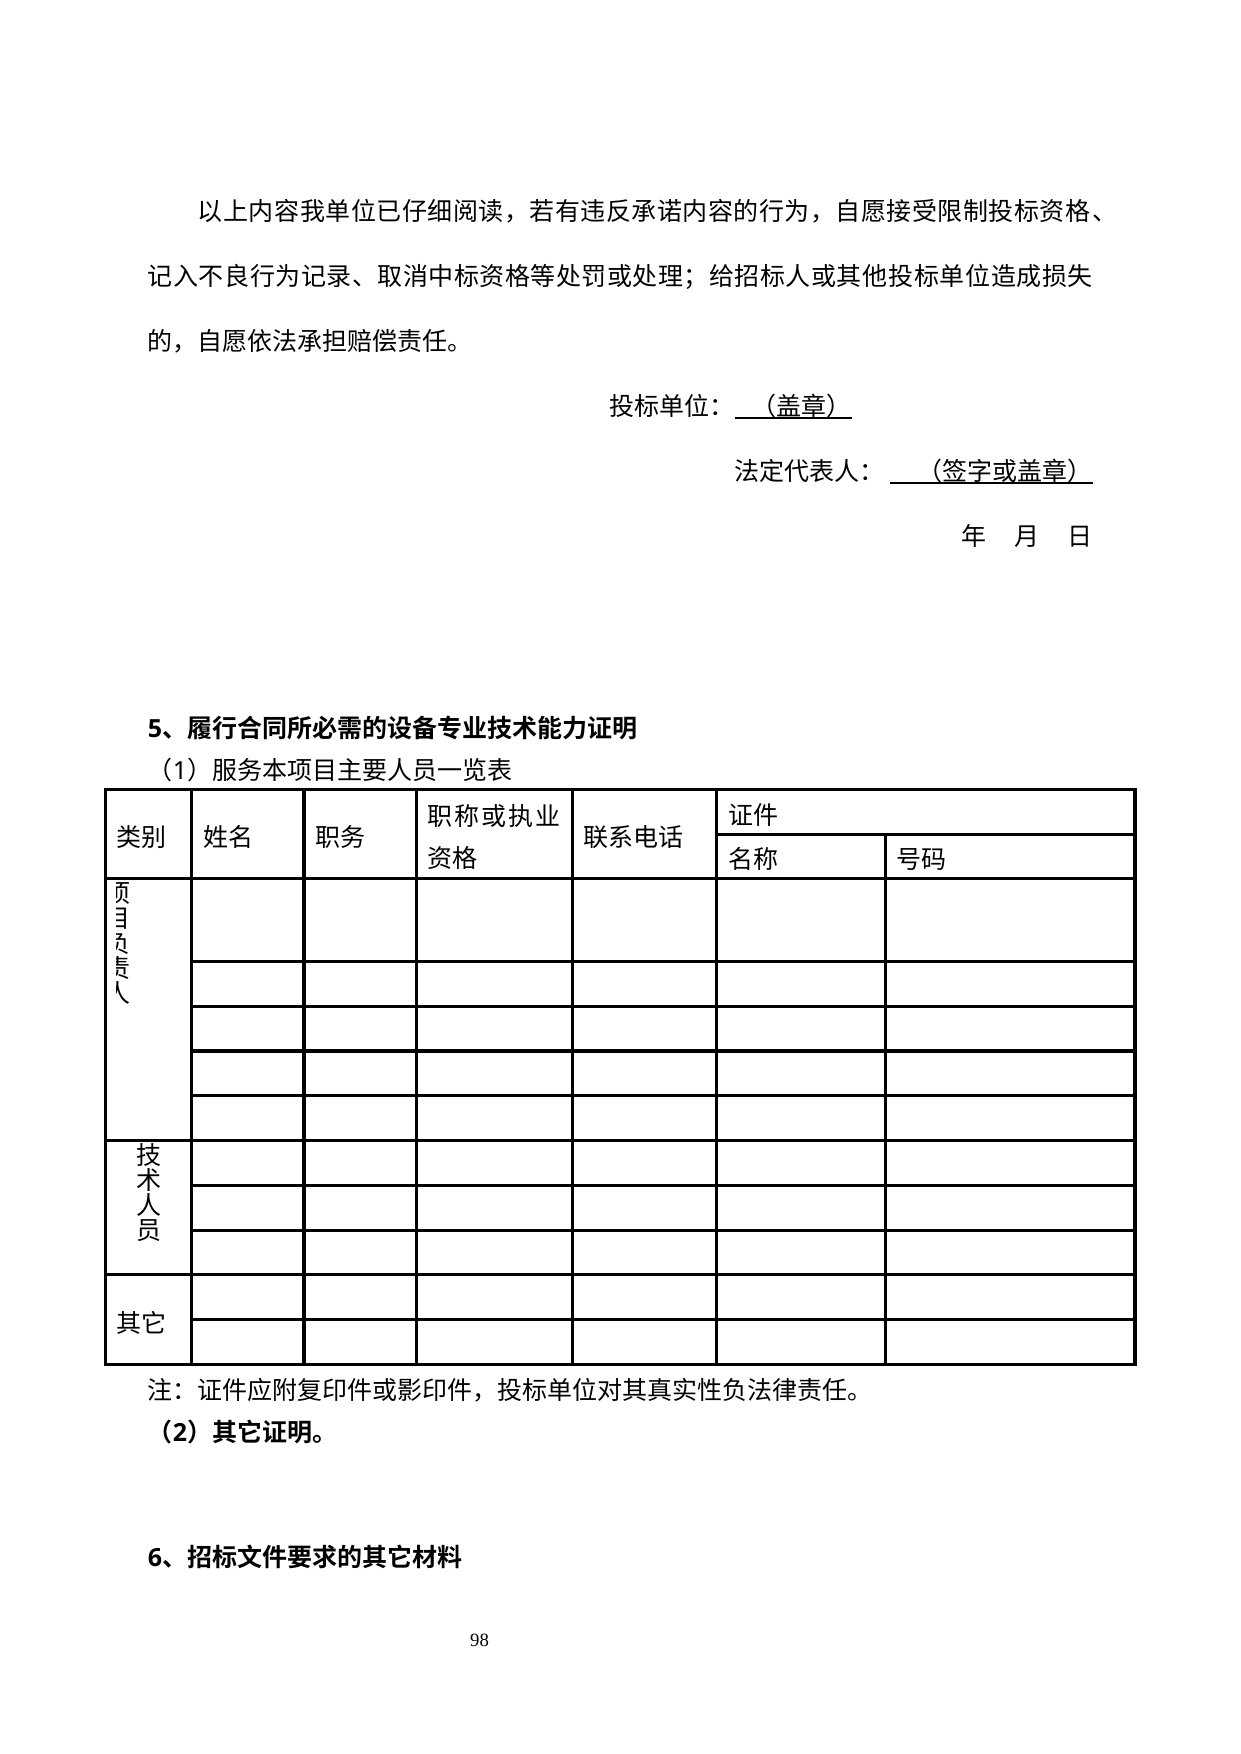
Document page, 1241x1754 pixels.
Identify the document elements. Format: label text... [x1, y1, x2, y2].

table_cell [718, 1008, 884, 1049]
text 以上内容我单位已仔细阅读，若有违反承诺内容的行为，自愿接受限制投标资格、记入不良行为记录、取消中标资格等处罚或处理；给招标人或其他投标单位造成损失的，自愿依法承担赔偿责任。 [148, 177, 1092, 372]
table_cell [718, 1142, 884, 1184]
table_cell [418, 1321, 571, 1363]
table_cell [193, 1142, 302, 1184]
table_cell [574, 1053, 715, 1094]
text 法定代表人： （签字或盖章） [148, 437, 1092, 502]
text 投标单位： （盖章） [148, 372, 1042, 437]
table_cell 名称 [718, 836, 884, 877]
table_cell [418, 1187, 571, 1228]
table_cell [574, 1097, 715, 1139]
table_cell 其它 [107, 1276, 190, 1363]
table_cell [574, 1232, 715, 1273]
table_cell [574, 1142, 715, 1184]
text （1）服务本项目主要人员一览表 [148, 746, 1092, 788]
text 6、招标文件要求的其它材料 [148, 1533, 1092, 1574]
table_cell [574, 1187, 715, 1228]
table_cell [193, 1053, 302, 1094]
table_cell [418, 1232, 571, 1273]
table_cell [718, 963, 884, 1004]
table_cell [306, 1097, 415, 1139]
table_cell [193, 963, 302, 1004]
table_header 类别 [107, 791, 190, 877]
table_cell [574, 963, 715, 1004]
table_cell [887, 1097, 1133, 1139]
table_cell [418, 1053, 571, 1094]
table_cell [418, 1008, 571, 1049]
table_header 联系电话 [574, 791, 715, 877]
table_cell [306, 1321, 415, 1363]
table_cell [574, 880, 715, 960]
table_cell [718, 1053, 884, 1094]
table_cell 号码 [887, 836, 1133, 877]
table_cell [887, 963, 1133, 1004]
table_cell [418, 1142, 571, 1184]
table_header 职务 [306, 791, 415, 877]
table_cell [887, 1142, 1133, 1184]
table_cell [306, 1187, 415, 1228]
table_header 职称或执业资格 [418, 791, 571, 877]
table_cell [306, 963, 415, 1004]
table_cell [574, 1008, 715, 1049]
table_cell [718, 1321, 884, 1363]
table_cell [193, 1232, 302, 1273]
table_cell [193, 1321, 302, 1363]
table_header 证件 [718, 791, 1133, 832]
text 年 月 日 [148, 502, 1092, 567]
table_cell [418, 880, 571, 960]
table_cell [418, 1097, 571, 1139]
table_cell [887, 1321, 1133, 1363]
table_cell [306, 1142, 415, 1184]
table_cell [574, 1321, 715, 1363]
table_cell [887, 1187, 1133, 1228]
table_cell [193, 1097, 302, 1139]
table_cell [887, 1276, 1133, 1318]
table_cell [193, 1276, 302, 1318]
table_cell [193, 1187, 302, 1228]
table_cell [306, 1232, 415, 1273]
table_cell [306, 1008, 415, 1049]
table_cell [306, 1053, 415, 1094]
table_cell [887, 1232, 1133, 1273]
table_cell [718, 1097, 884, 1139]
table_cell [887, 1008, 1133, 1049]
table_cell [574, 1276, 715, 1318]
table_cell [718, 1276, 884, 1318]
table_cell [718, 1232, 884, 1273]
table_cell [887, 880, 1133, 960]
table_cell 技术人员 [107, 1142, 190, 1273]
text 5、履行合同所必需的设备专业技术能力证明 [148, 704, 1092, 746]
table_cell 项目负责人 [107, 880, 190, 1139]
table_cell [718, 1187, 884, 1228]
table_header 姓名 [193, 791, 302, 877]
table_cell [418, 963, 571, 1004]
table_cell [306, 880, 415, 960]
text （2）其它证明。 [148, 1408, 1092, 1449]
table_cell [418, 1276, 571, 1318]
table_cell [306, 1276, 415, 1318]
table_cell [718, 880, 884, 960]
table_cell [193, 1008, 302, 1049]
text 注：证件应附复印件或影印件，投标单位对其真实性负法律责任。 [148, 1366, 1092, 1408]
table_cell [193, 880, 302, 960]
table_cell [887, 1053, 1133, 1094]
